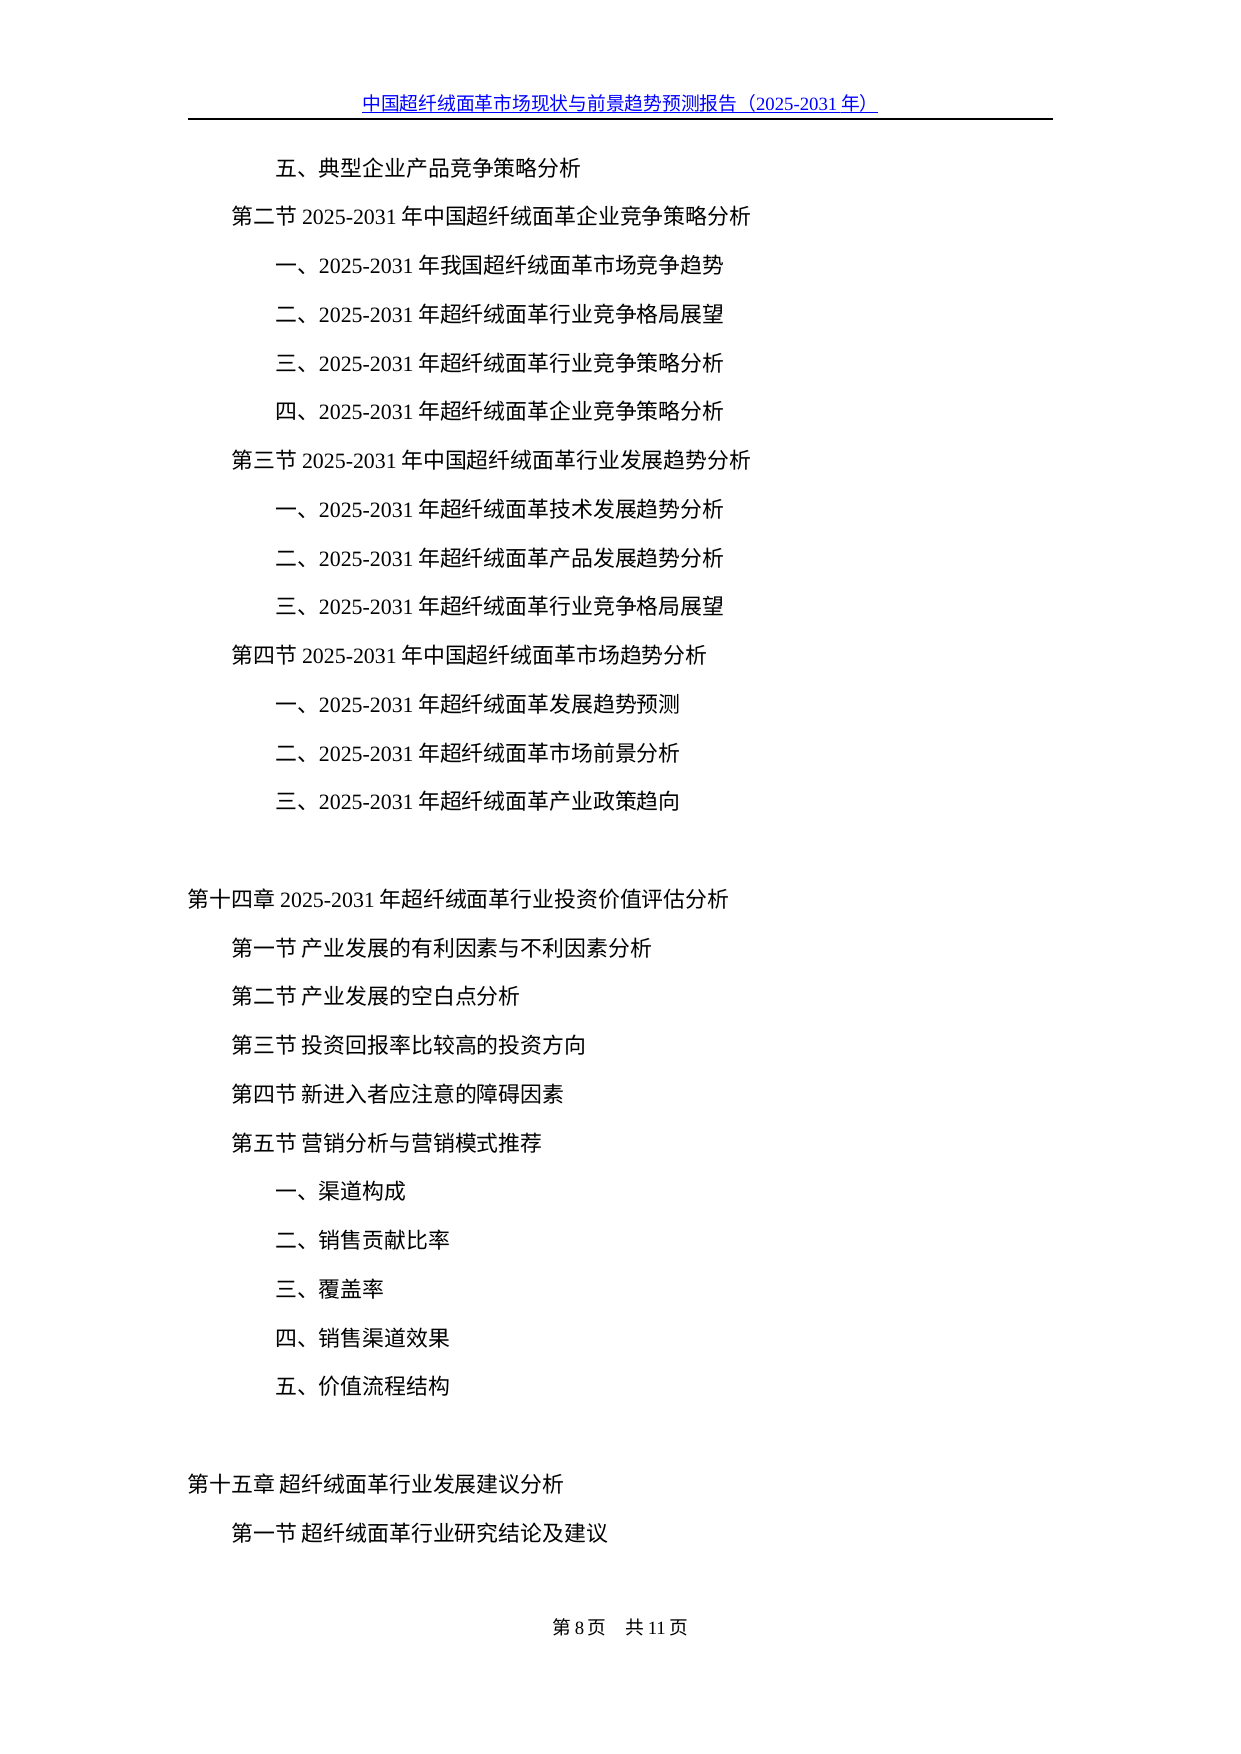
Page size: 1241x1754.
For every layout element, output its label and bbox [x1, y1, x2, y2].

text [187, 150, 1053, 1548]
